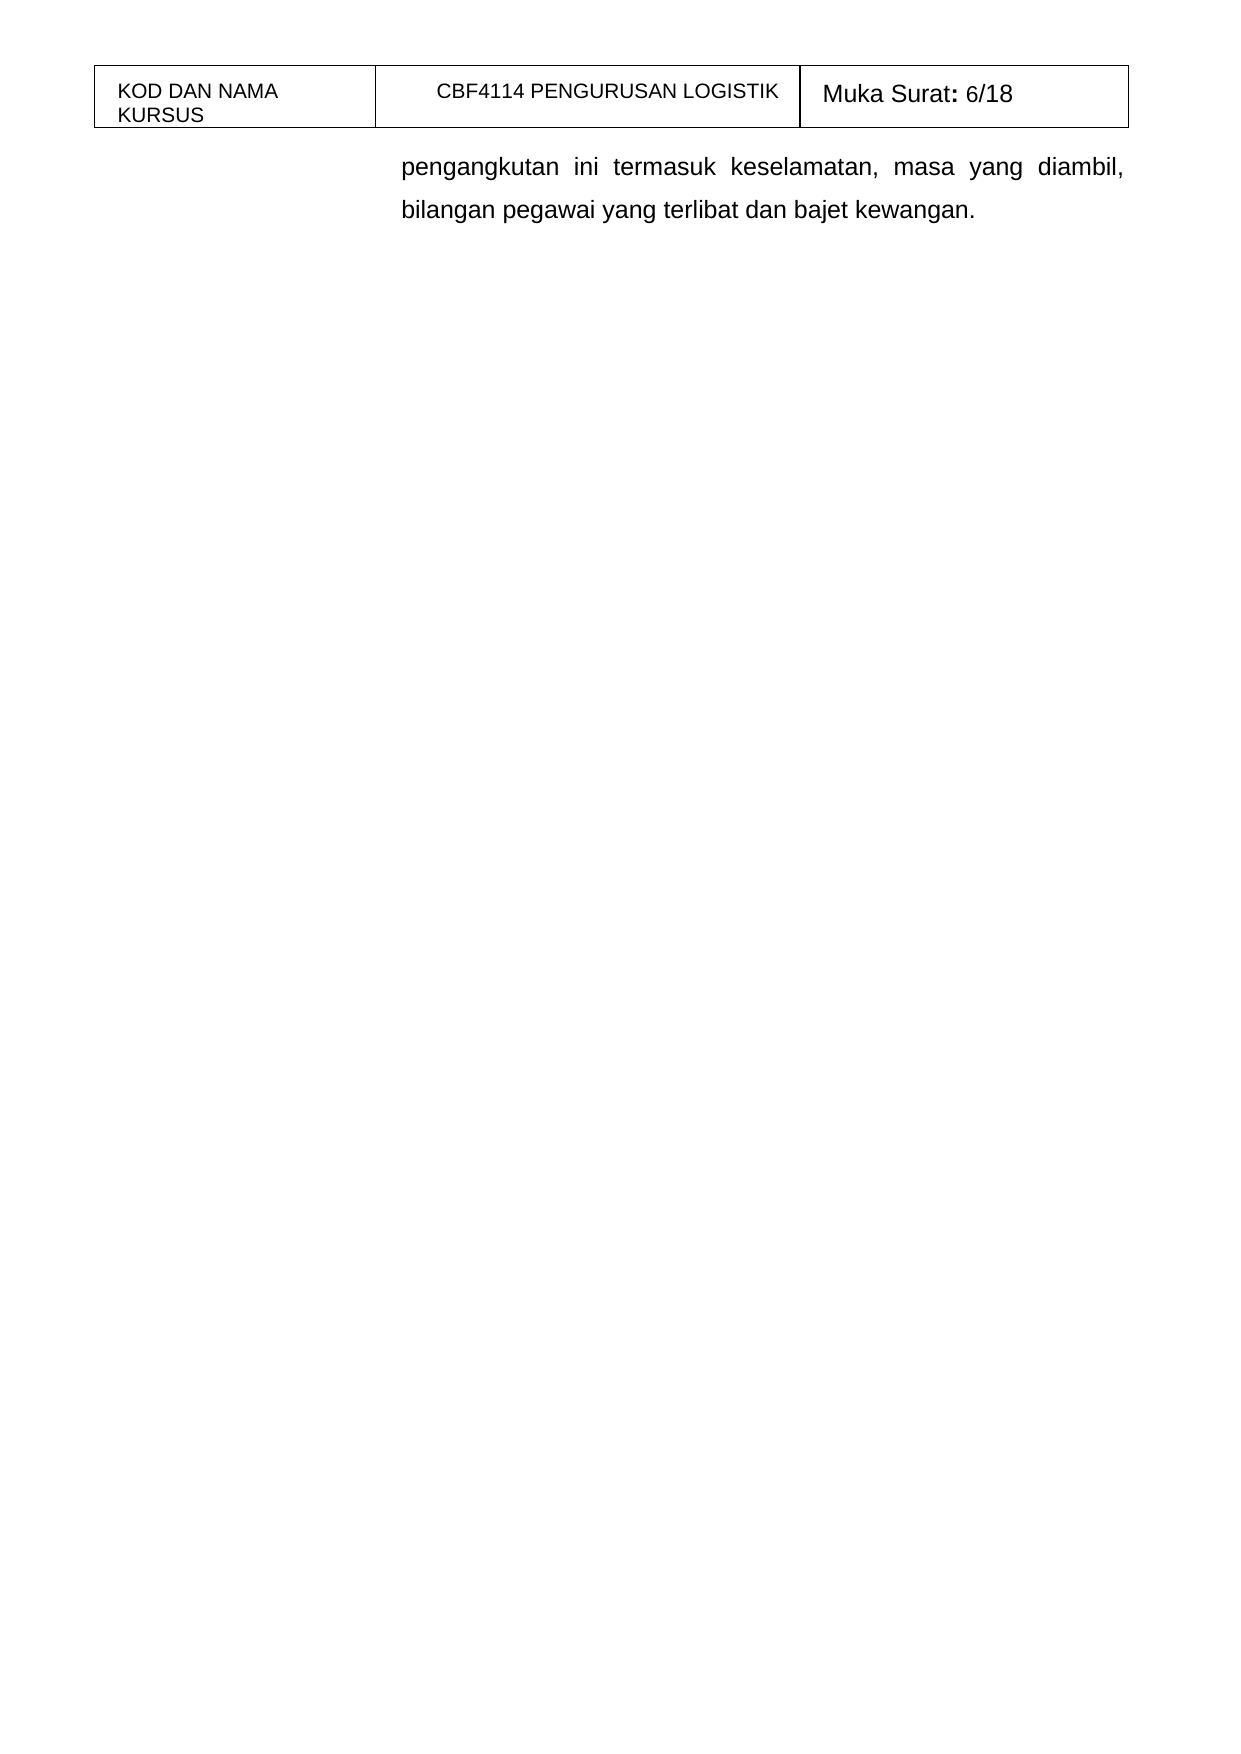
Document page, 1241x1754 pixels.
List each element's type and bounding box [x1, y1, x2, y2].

text [401, 152, 1125, 223]
